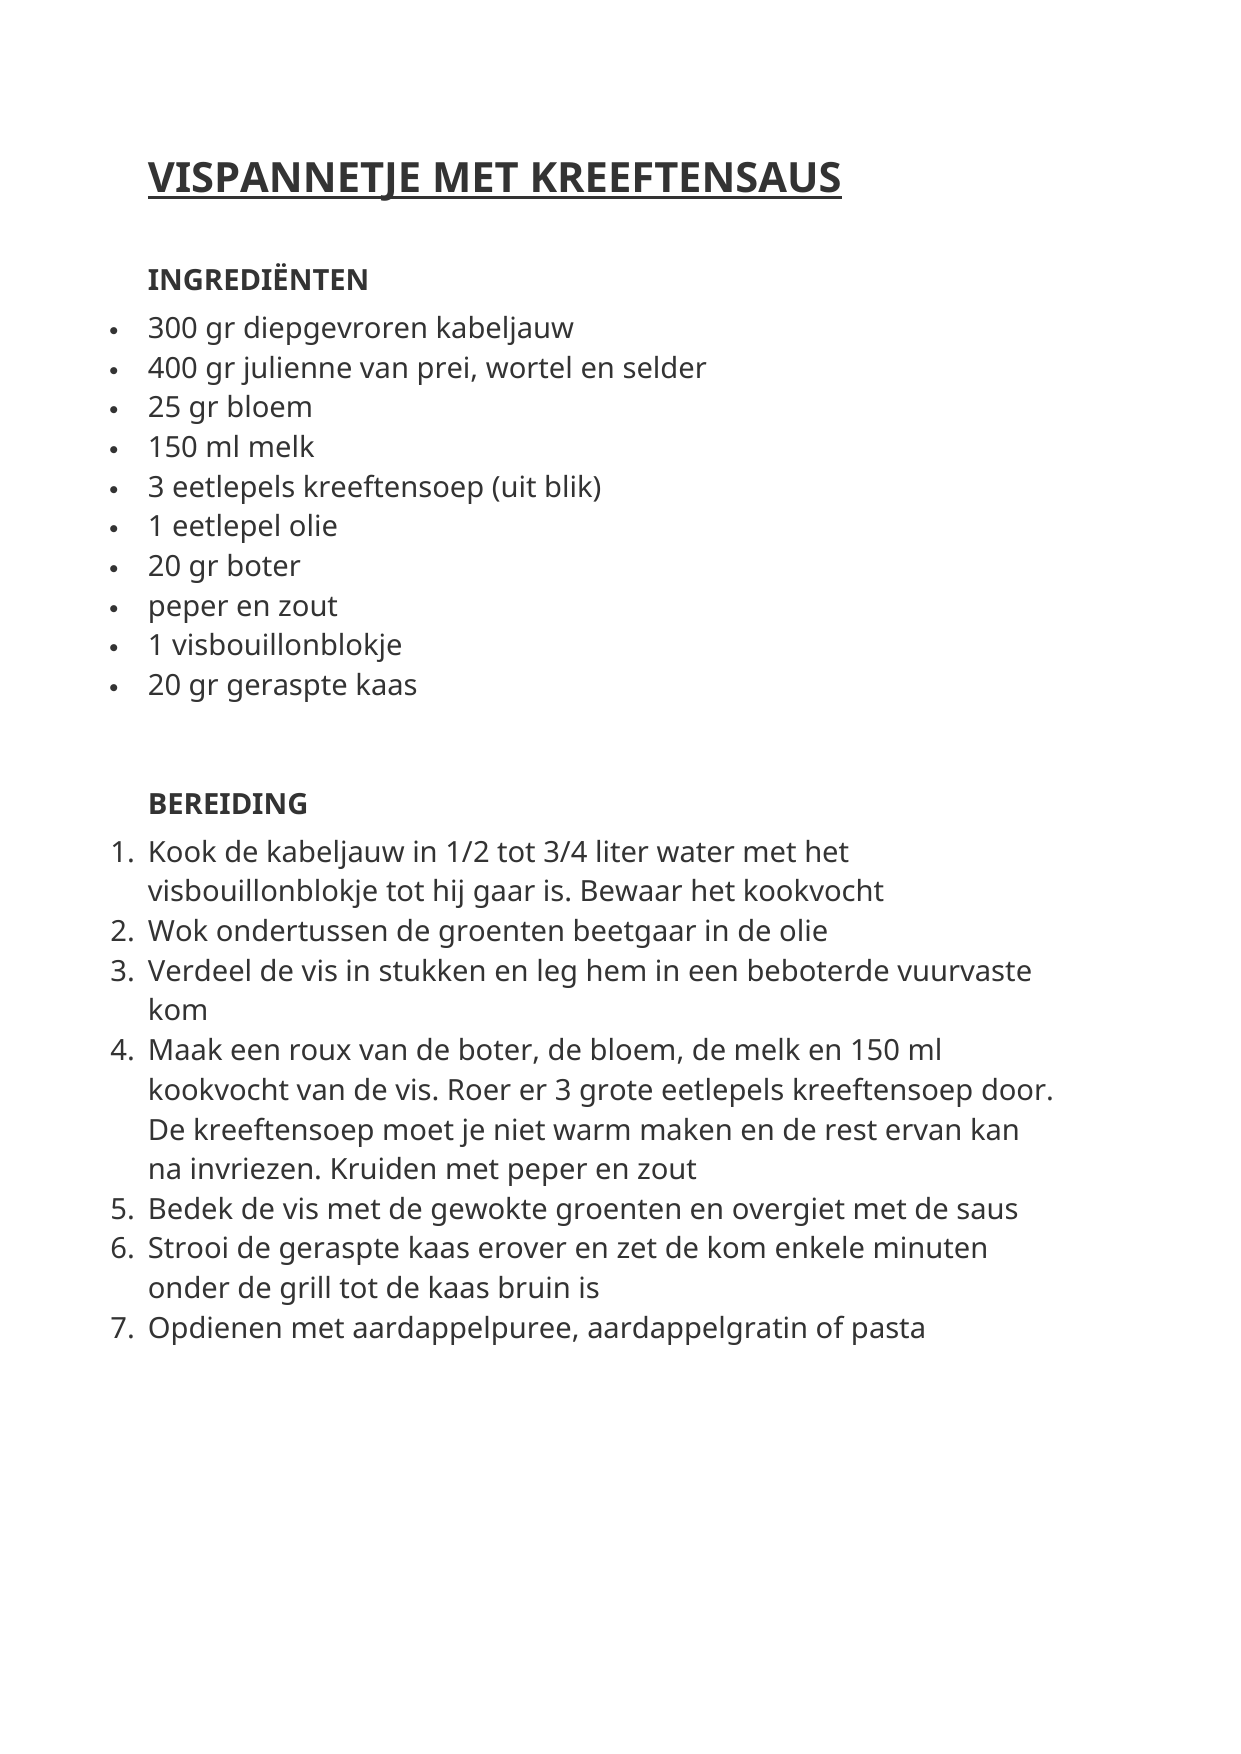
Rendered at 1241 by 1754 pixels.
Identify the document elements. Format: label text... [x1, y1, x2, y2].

list 1 visbouillonblokje [148, 625, 1093, 664]
list Strooi de geraspte kaas erover en zet de kom enkele minuten onder de grill tot de kaas bruin is [148, 1228, 1093, 1307]
list 1 eetlepel olie [148, 506, 1093, 545]
list 150 ml melk [148, 426, 1093, 466]
list Verdeel de vis in stukken en leg hem in een beboterde vuurvaste kom [148, 950, 1093, 1029]
text INGREDIËNTEN [148, 260, 1093, 299]
list 20 gr geraspte kaas [148, 664, 1093, 704]
list Wok ondertussen de groenten beetgaar in de olie [148, 910, 1093, 950]
text BEREIDING [148, 783, 1093, 823]
list 300 gr diepgevroren kabeljauw [110, 307, 1055, 347]
list Bedek de vis met de gewokte groenten en overgiet met de saus [148, 1188, 1093, 1228]
list 3 eetlepels kreeftensoep (uit blik) [148, 466, 1093, 506]
list 20 gr boter [148, 545, 1093, 585]
list 400 gr julienne van prei, wortel en selder [148, 347, 1093, 387]
list peper en zout [148, 585, 1093, 625]
list Maak een roux van de boter, de bloem, de melk en 150 ml kookvocht van de vis. Roer er 3 grote eetlepels kreeftensoep door. De kreeftensoep moet je niet warm maken en de rest ervan kan na invriezen. Kruiden met peper en zout [148, 1029, 1093, 1188]
list Kook de kabeljauw in 1/2 tot 3/4 liter water met het visbouillonblokje tot hij gaar is. Bewaar het kookvocht [110, 831, 1055, 910]
text Vispannetje met kreeftensaus [148, 148, 1093, 204]
list 25 gr bloem [148, 387, 1093, 426]
list Opdienen met aardappelpuree, aardappelgratin of pasta [148, 1307, 1093, 1347]
